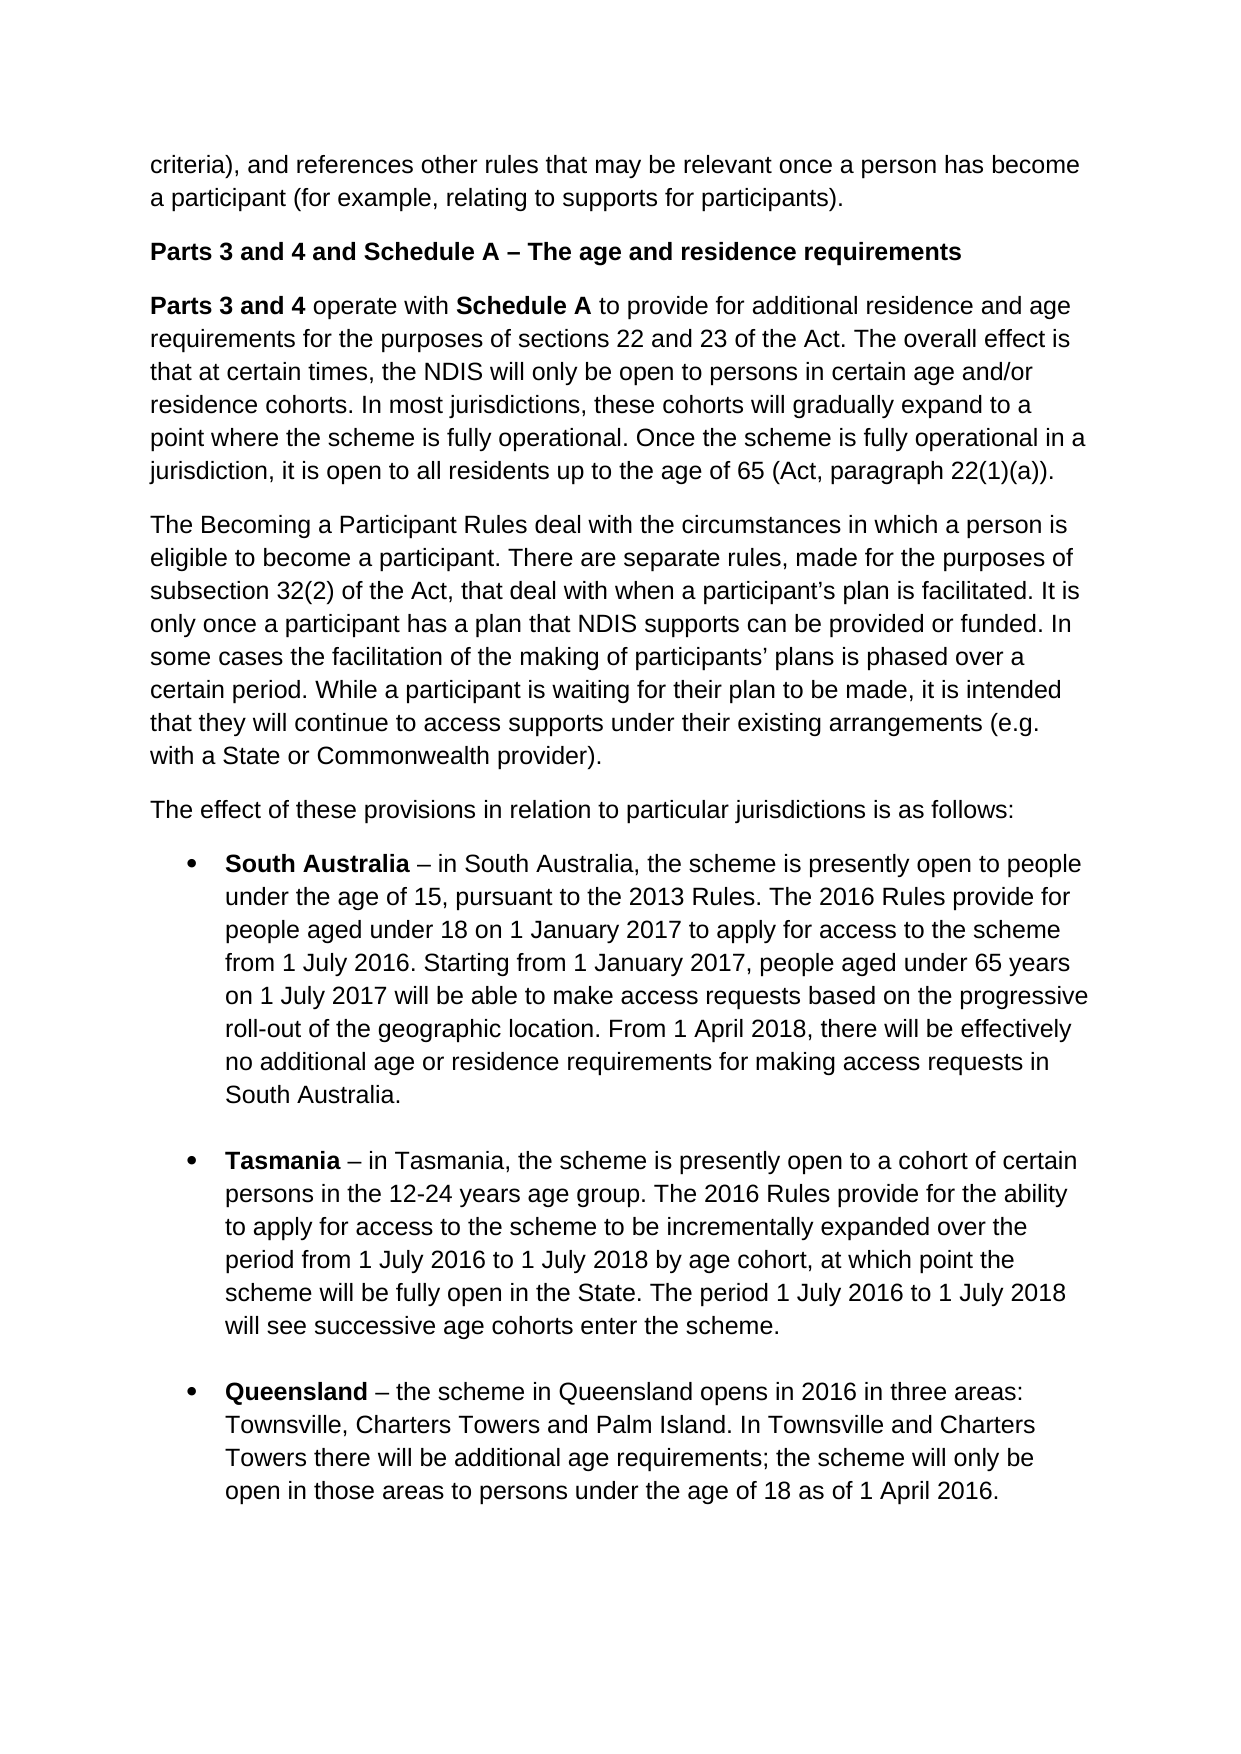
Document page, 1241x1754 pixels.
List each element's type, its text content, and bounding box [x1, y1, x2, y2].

text The Becoming a Participant Rules deal with the circumstances in which a person is eligible to become a participant. There are separate rules, made for the purposes of subsection 32(2) of the Act, that deal with when a participant’s plan is facilitated. It is only once a participant has a plan that NDIS supports can be provided or funded. In some cases the facilitation of the making of participants’ plans is phased over a certain period. While a participant is waiting for their plan to be made, it is intended that they will continue to access supports under their existing arrangements (e.g. with a State or Commonwealth provider). [150, 510, 1090, 769]
list Tasmania – in Tasmania, the scheme is presently open to a cohort of certain persons in the 12-24 years age group. The 2016 Rules provide for the ability to apply for access to the scheme to be incrementally expanded over the period from 1 July 2016 to 1 July 2018 by age cohort, at which point the scheme will be fully open in the State. The period 1 July 2016 to 1 July 2018 will see successive age cohorts enter the scheme. [187, 1146, 1090, 1340]
text Parts 3 and 4 and Schedule A – The age and residence requirements [150, 237, 1090, 266]
text Parts 3 and 4 operate with Schedule A to provide for additional residence and age requirements for the purposes of sections 22 and 23 of the Act. The overall effect is that at certain times, the NDIS will only be open to persons in certain age and/or residence cohorts. In most jurisdictions, these cohorts will gradually expand to a point where the scheme is fully operational. Once the scheme is fully operational in a jurisdiction, it is open to all residents up to the age of 65 (Act, paragraph 22(1)(a)). [150, 291, 1090, 484]
list Queensland – the scheme in Queensland opens in 2016 in three areas: Townsville, Charters Towers and Palm Island. In Townsville and Charters Towers there will be additional age requirements; the scheme will only be open in those areas to persons under the age of 18 as of 1 April 2016. [187, 1377, 1090, 1505]
list South Australia – in South Australia, the scheme is presently open to people under the age of 15, pursuant to the 2013 Rules. The 2016 Rules provide for people aged under 18 on 1 January 2017 to apply for access to the scheme from 1 July 2016. Starting from 1 January 2017, people aged under 65 years on 1 July 2017 will be able to make access requests based on the progressive roll-out of the geographic location. From 1 April 2018, there will be effectively no additional age or residence requirements for making access requests in South Australia. [187, 848, 1090, 1108]
text The effect of these provisions in relation to particular jurisdictions is as follows: [150, 795, 1090, 823]
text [150, 150, 1090, 212]
